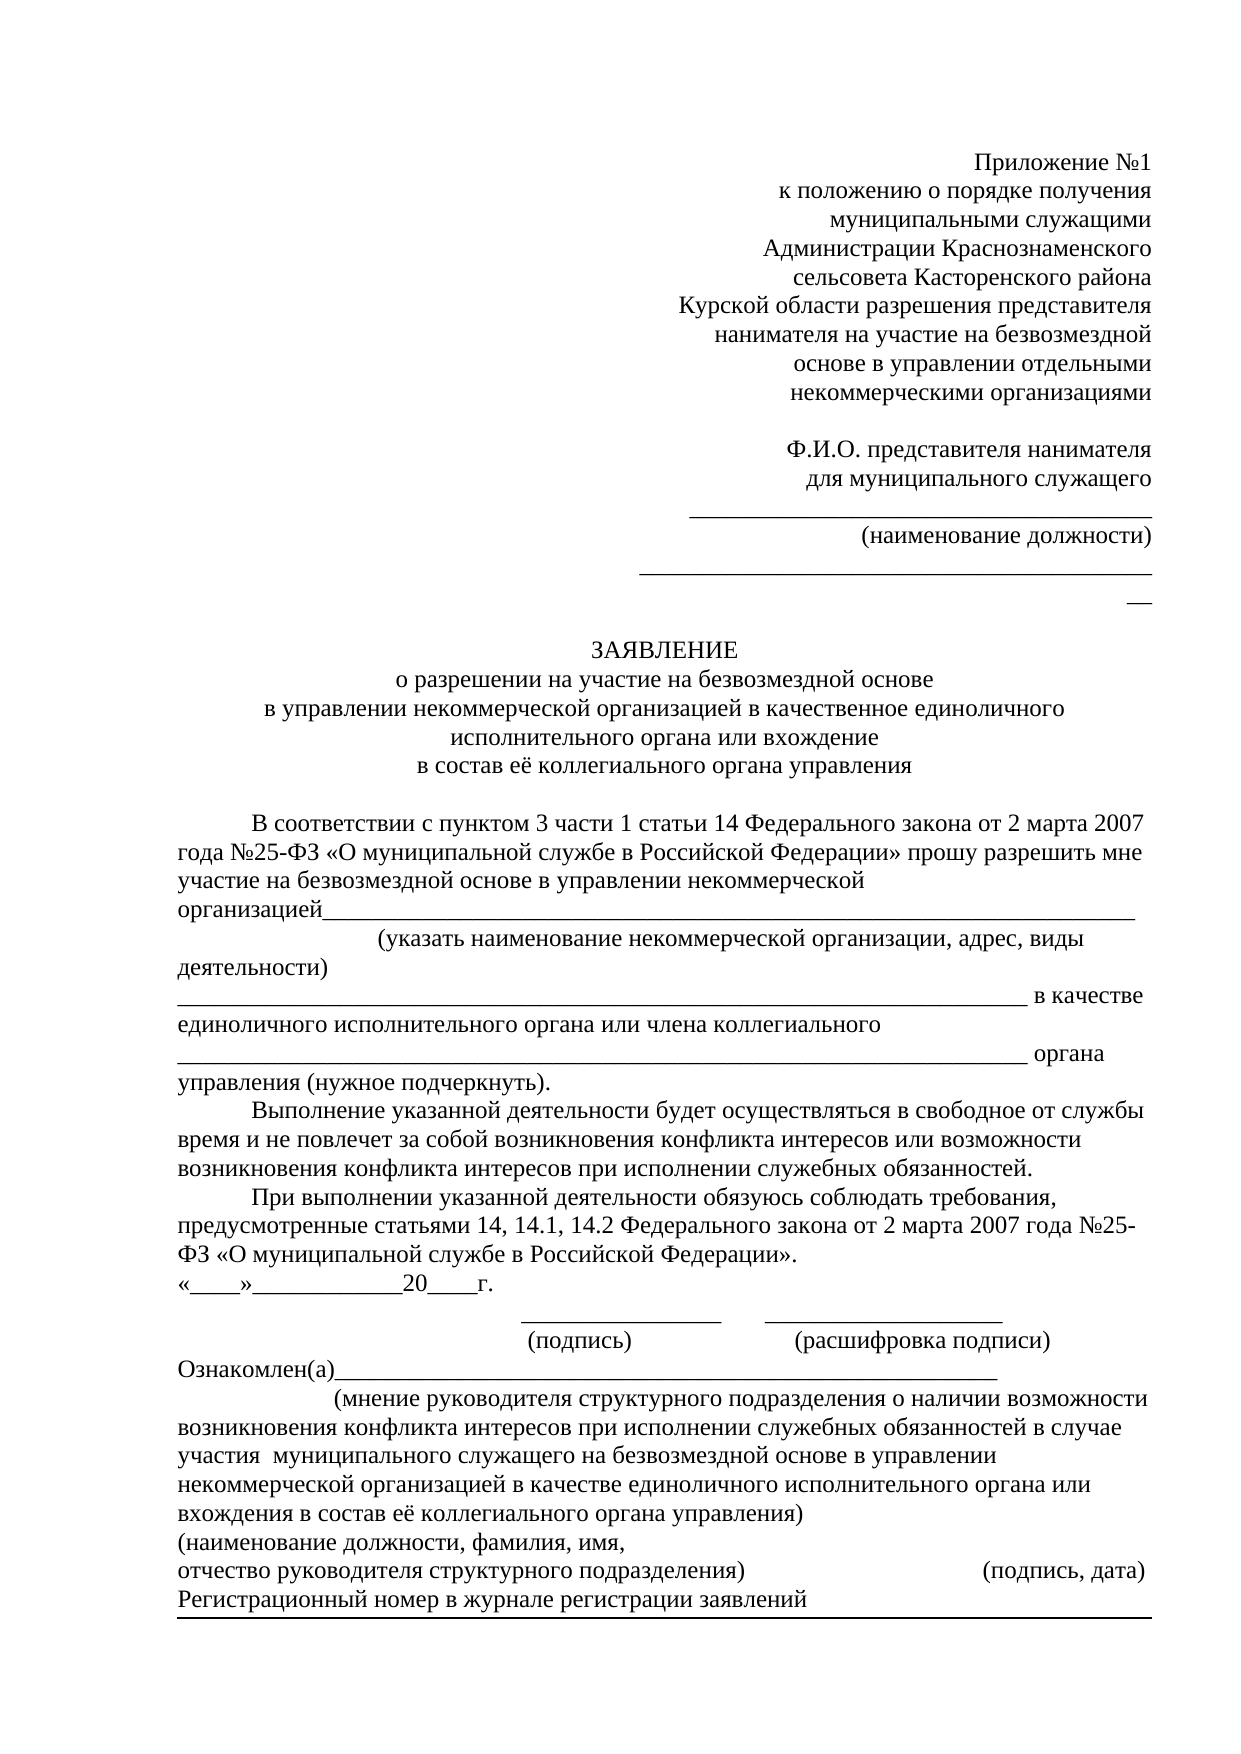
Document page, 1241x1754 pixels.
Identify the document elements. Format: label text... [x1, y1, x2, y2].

text При выполнении указанной деятельности обязуюсь соблюдать требования, предусмотренные статьями 14, 14.1, 14.2 Федерального закона от 2 марта 2007 года №25-ФЗ «О муниципальной службе в Российской Федерации». [177, 1182, 1152, 1268]
text (мнение руководителя структурного подразделения о наличии возможности возникновения конфликта интересов при исполнении служебных обязанностей в случае участия муниципального служащего на безвозмездной основе в управлении некоммерческой организацией в качестве единоличного исполнительного органа или вхождения в состав её коллегиального органа управления) [177, 1383, 1152, 1527]
text «____»____________20____г. [177, 1268, 1152, 1297]
text ________________ ___________________ [177, 1297, 1152, 1326]
text для муниципального служащего [177, 463, 1152, 492]
text ЗАЯВЛЕНИЕ [177, 636, 1152, 664]
text о разрешении на участие на безвозмездной основе [177, 664, 1152, 693]
text (наименование должности, фамилия, имя, [177, 1527, 1152, 1556]
text ___________________________________________ [177, 549, 1152, 607]
text Приложение №1 [177, 147, 1152, 176]
text ____________________________________________________________________ органа управления (нужное подчеркнуть). [177, 1038, 1152, 1096]
text Регистрационный номер в журнале регистрации заявлений [177, 1584, 1152, 1617]
text нанимателя на участие на безвозмездной [177, 319, 1152, 348]
text Ф.И.О. представителя нанимателя [177, 434, 1152, 463]
text некоммерческими организациями [177, 377, 1152, 406]
text Администрации Краснознаменского [177, 233, 1152, 262]
text в состав её коллегиального органа управления [177, 751, 1152, 779]
text Курской области разрешения представителя [177, 291, 1152, 319]
text основе в управлении отдельными [177, 348, 1152, 377]
text Выполнение указанной деятельности будет осуществляться в свободное от службы время и не повлечет за собой возникновения конфликта интересов или возможности возникновения конфликта интересов при исполнении служебных обязанностей. [177, 1096, 1152, 1182]
text (наименование должности) [177, 521, 1152, 549]
text ____________________________________________________________________ в качестве единоличного исполнительного органа или члена коллегиального [177, 981, 1152, 1038]
text Ознакомлен(а)_____________________________________________________ [177, 1354, 1152, 1383]
text (подпись) (расшифровка подписи) [177, 1326, 1152, 1354]
text сельсовета Касторенского района [177, 262, 1152, 291]
text в управлении некоммерческой организацией в качественное единоличного исполнительного органа или вхождение [177, 693, 1152, 751]
text к положению о порядке получения [177, 176, 1152, 204]
text (указать наименование некоммерческой организации, адрес, виды деятельности) [177, 923, 1152, 981]
text _____________________________________ [177, 492, 1152, 521]
text В соответствии с пунктом 3 части 1 статьи 14 Федерального закона от 2 марта 2007 года №25-ФЗ «О муниципальной службе в Российской Федерации» прошу разрешить мне участие на безвозмездной основе в управлении некоммерческой организацией_________________________________________________________________ [177, 808, 1152, 923]
text отчество руководителя структурного подразделения) (подпись, дата) [177, 1556, 1152, 1584]
text муниципальными служащими [177, 204, 1152, 233]
